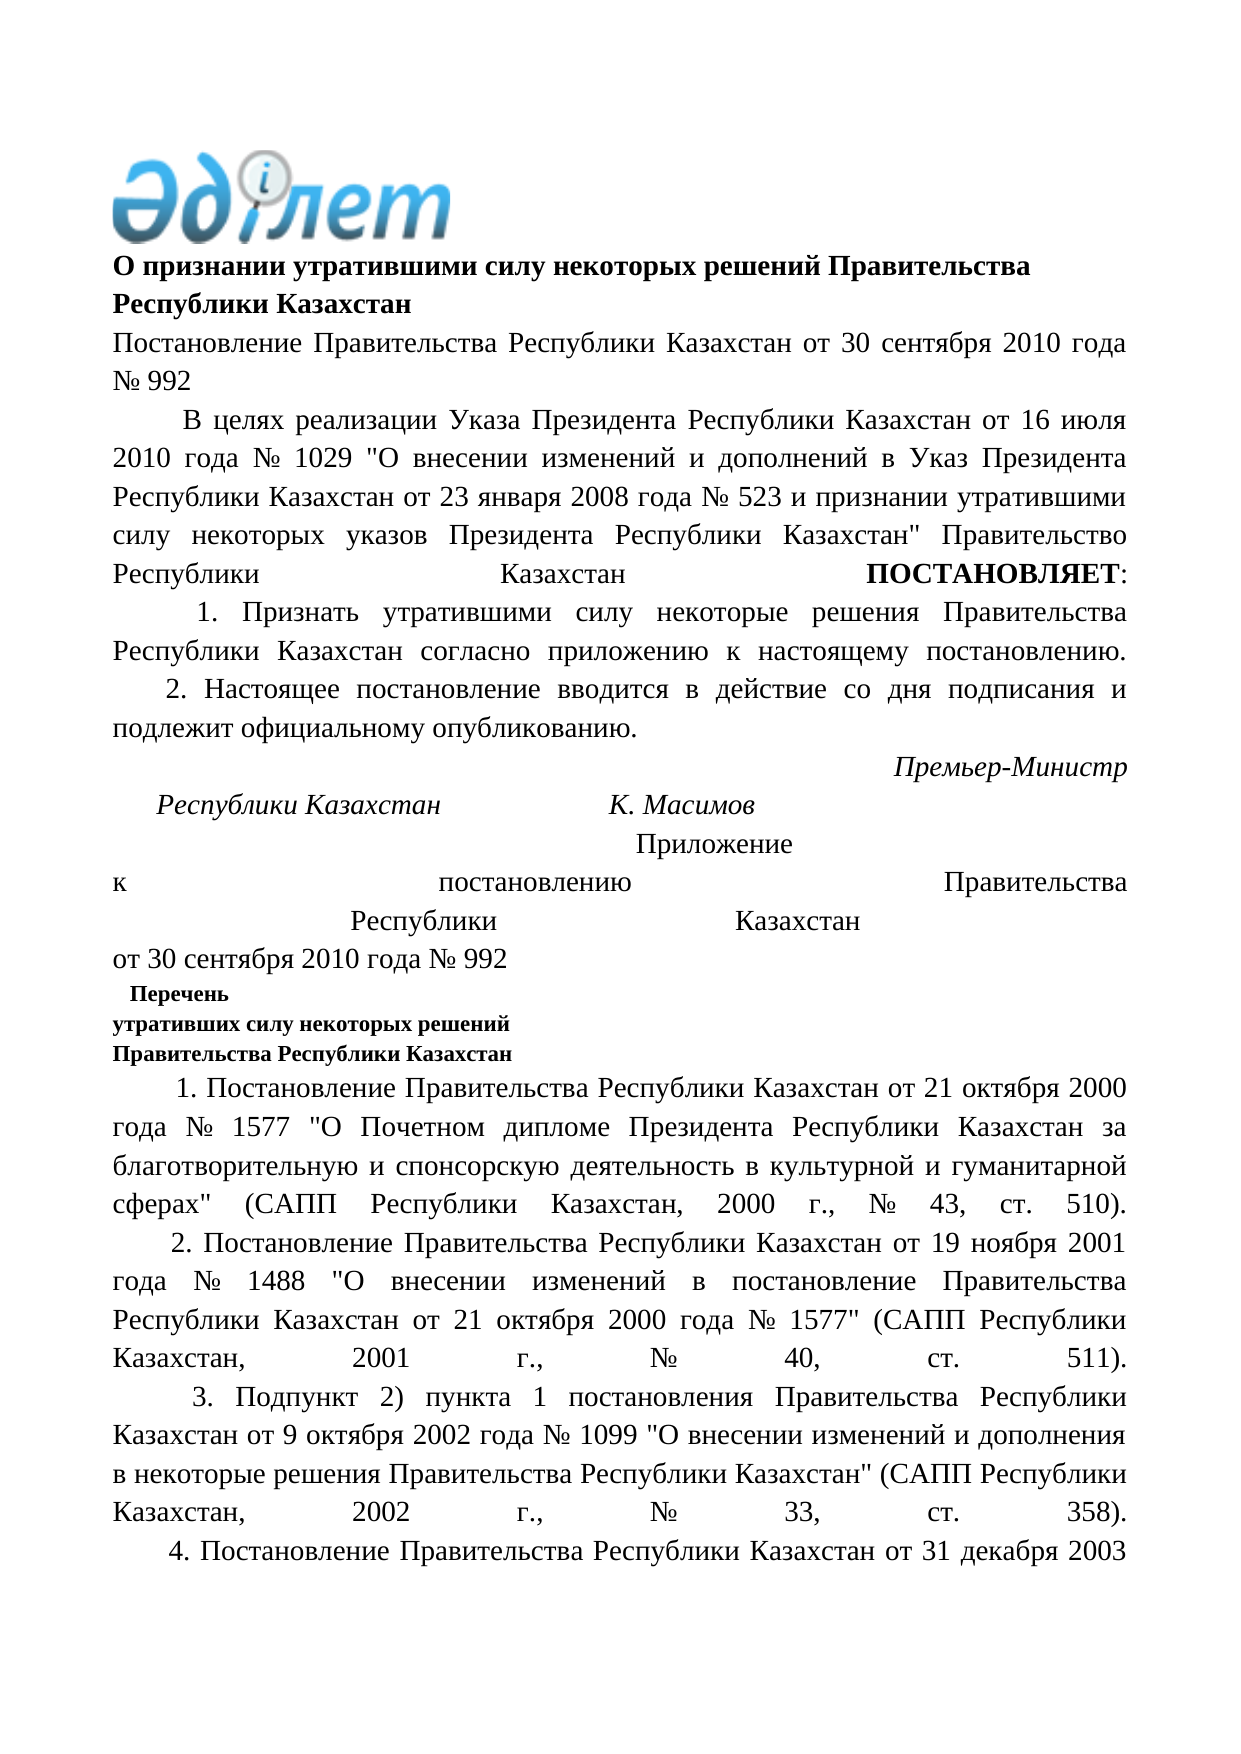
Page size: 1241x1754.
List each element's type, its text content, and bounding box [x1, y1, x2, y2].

text Постановление Правительства Республики Казахстан от 30 сентября 2010 года № 992 [112, 325, 1128, 397]
text Премьер-Министр Республики Казахстан К. Масимов [112, 749, 1128, 821]
text Перечень утративших силу некоторых решений Правительства Республики Казахстан [112, 980, 1128, 1067]
text В целях реализации Указа Президента Республики Казахстан от 16 июля 2010 года № 1029 "О внесении изменений и дополнений в Указ Президента Республики Казахстан от 23 января 2008 года № 523 и признании утратившими силу некоторых указов Президента Республики Казахстан" Правительство Республики Казахстан ПОСТАНОВЛЯЕТ: 1. Признать утратившими силу некоторые решения Правительства Республики Казахстан согласно приложению к настоящему постановлению. 2. Настоящее постановление вводится в действие со дня подписания и подлежит официальному опубликованию. [112, 402, 1128, 744]
text О признании утратившими силу некоторых решений Правительства Республики Казахстан [112, 248, 1128, 320]
text Приложение к постановлению Правительства Республики Казахстан от 30 сентября 2010 года № 992 [112, 826, 1128, 975]
picture [112, 150, 451, 244]
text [112, 1071, 1128, 1567]
